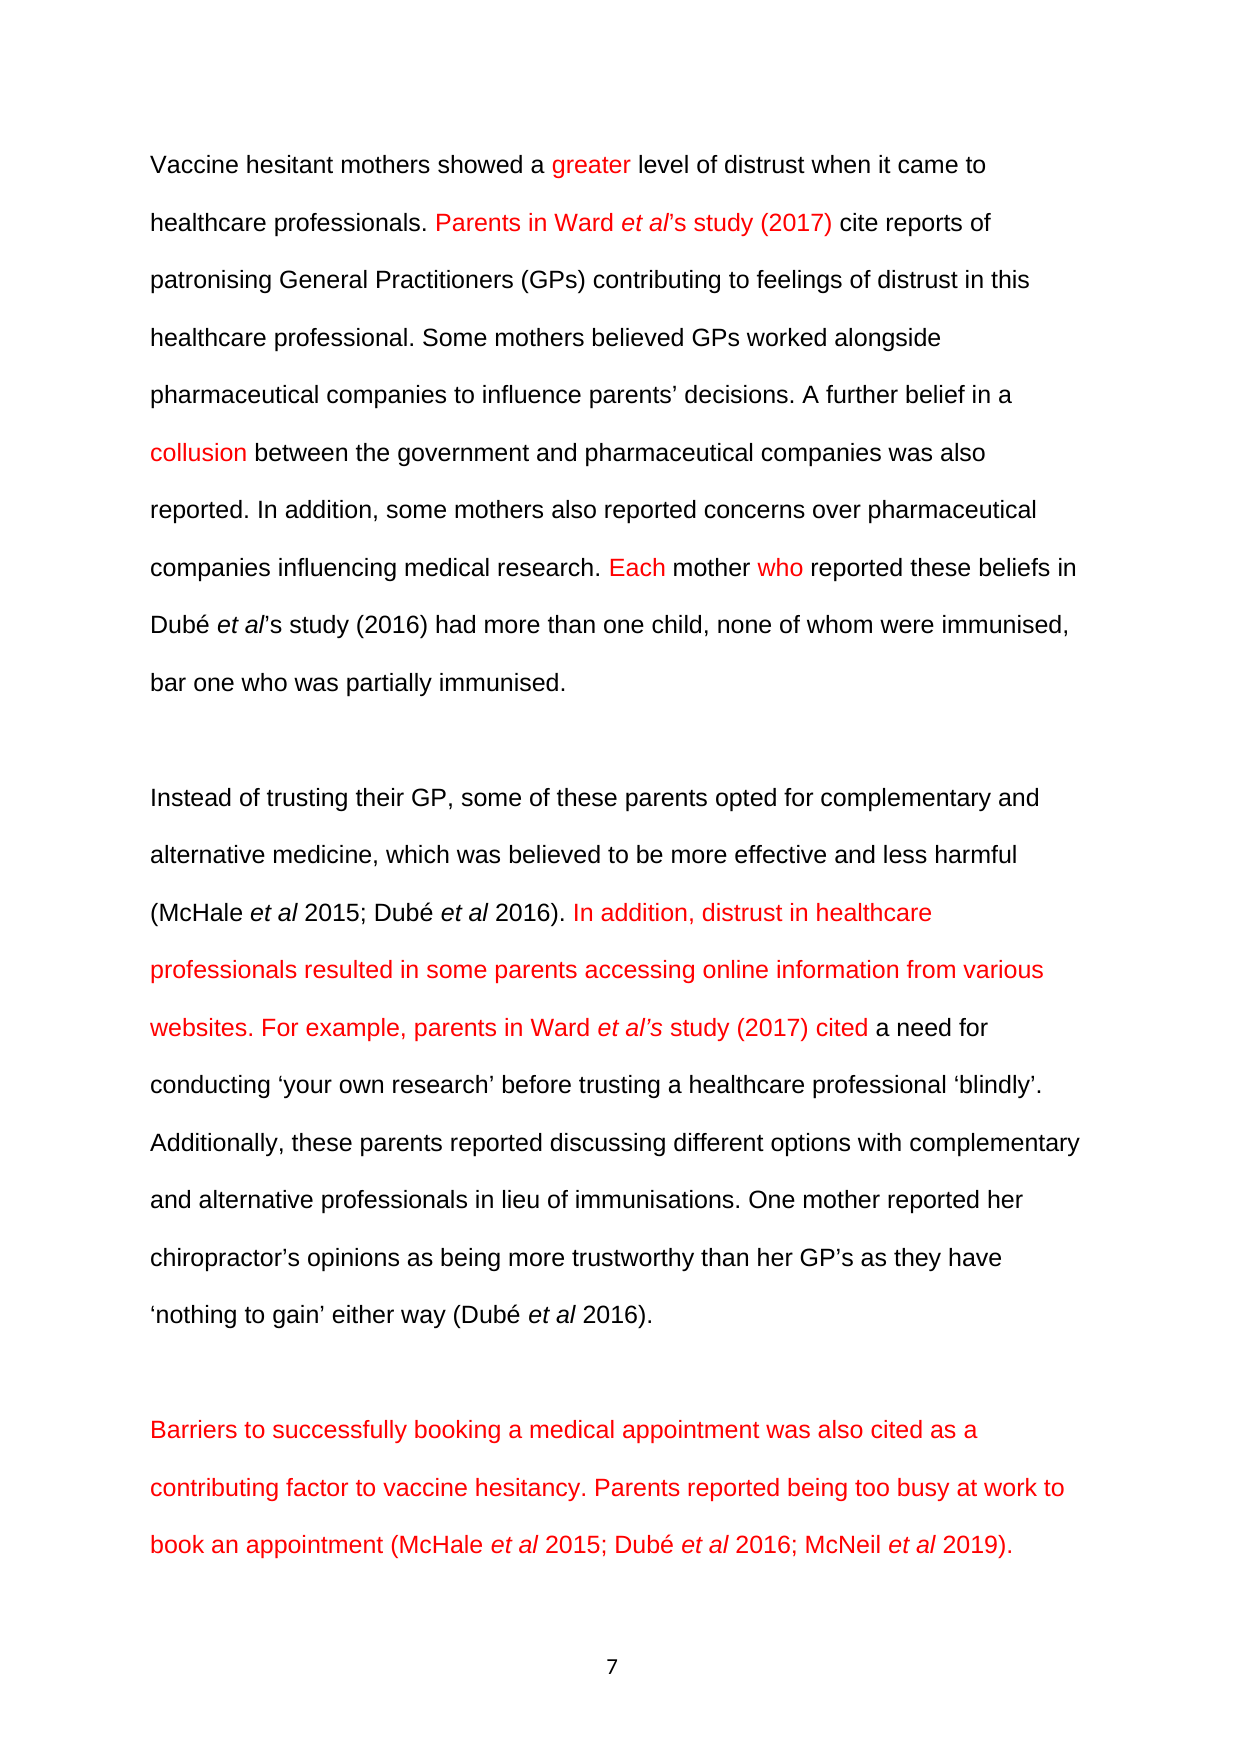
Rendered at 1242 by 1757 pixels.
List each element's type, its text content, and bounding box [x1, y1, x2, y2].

text Instead of trusting their GP, some of these parents opted for complementary and alternative medicine, which was believed to be more effective and less harmful (McHale et al 2015; Dubé et al 2016). In addition, distrust in healthcare professionals resulted in some parents accessing online information from various websites. For example, parents in Ward et al’s study (2017) cited a need for conducting ‘your own research’ before trusting a healthcare professional ‘blindly’. Additionally, these parents reported discussing different options with complementary and alternative professionals in lieu of immunisations. One mother reported her chiropractor’s opinions as being more trustworthy than her GP’s as they have ‘nothing to gain’ either way (Dubé et al 2016). [150, 782, 1085, 1329]
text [150, 1415, 1085, 1559]
text Vaccine hesitant mothers showed a greater level of distrust when it came to healthcare professionals. Parents in Ward et al’s study (2017) cite reports of patronising General Practitioners (GPs) contributing to feelings of distrust in this healthcare professional. Some mothers believed GPs worked alongside pharmaceutical companies to influence parents’ decisions. A further belief in a collusion between the government and pharmaceutical companies was also reported. In addition, some mothers also reported concerns over pharmaceutical companies influencing medical research. Each mother who reported these beliefs in Dubé et al’s study (2016) had more than one child, none of whom were immunised, bar one who was partially immunised. [150, 150, 1085, 696]
